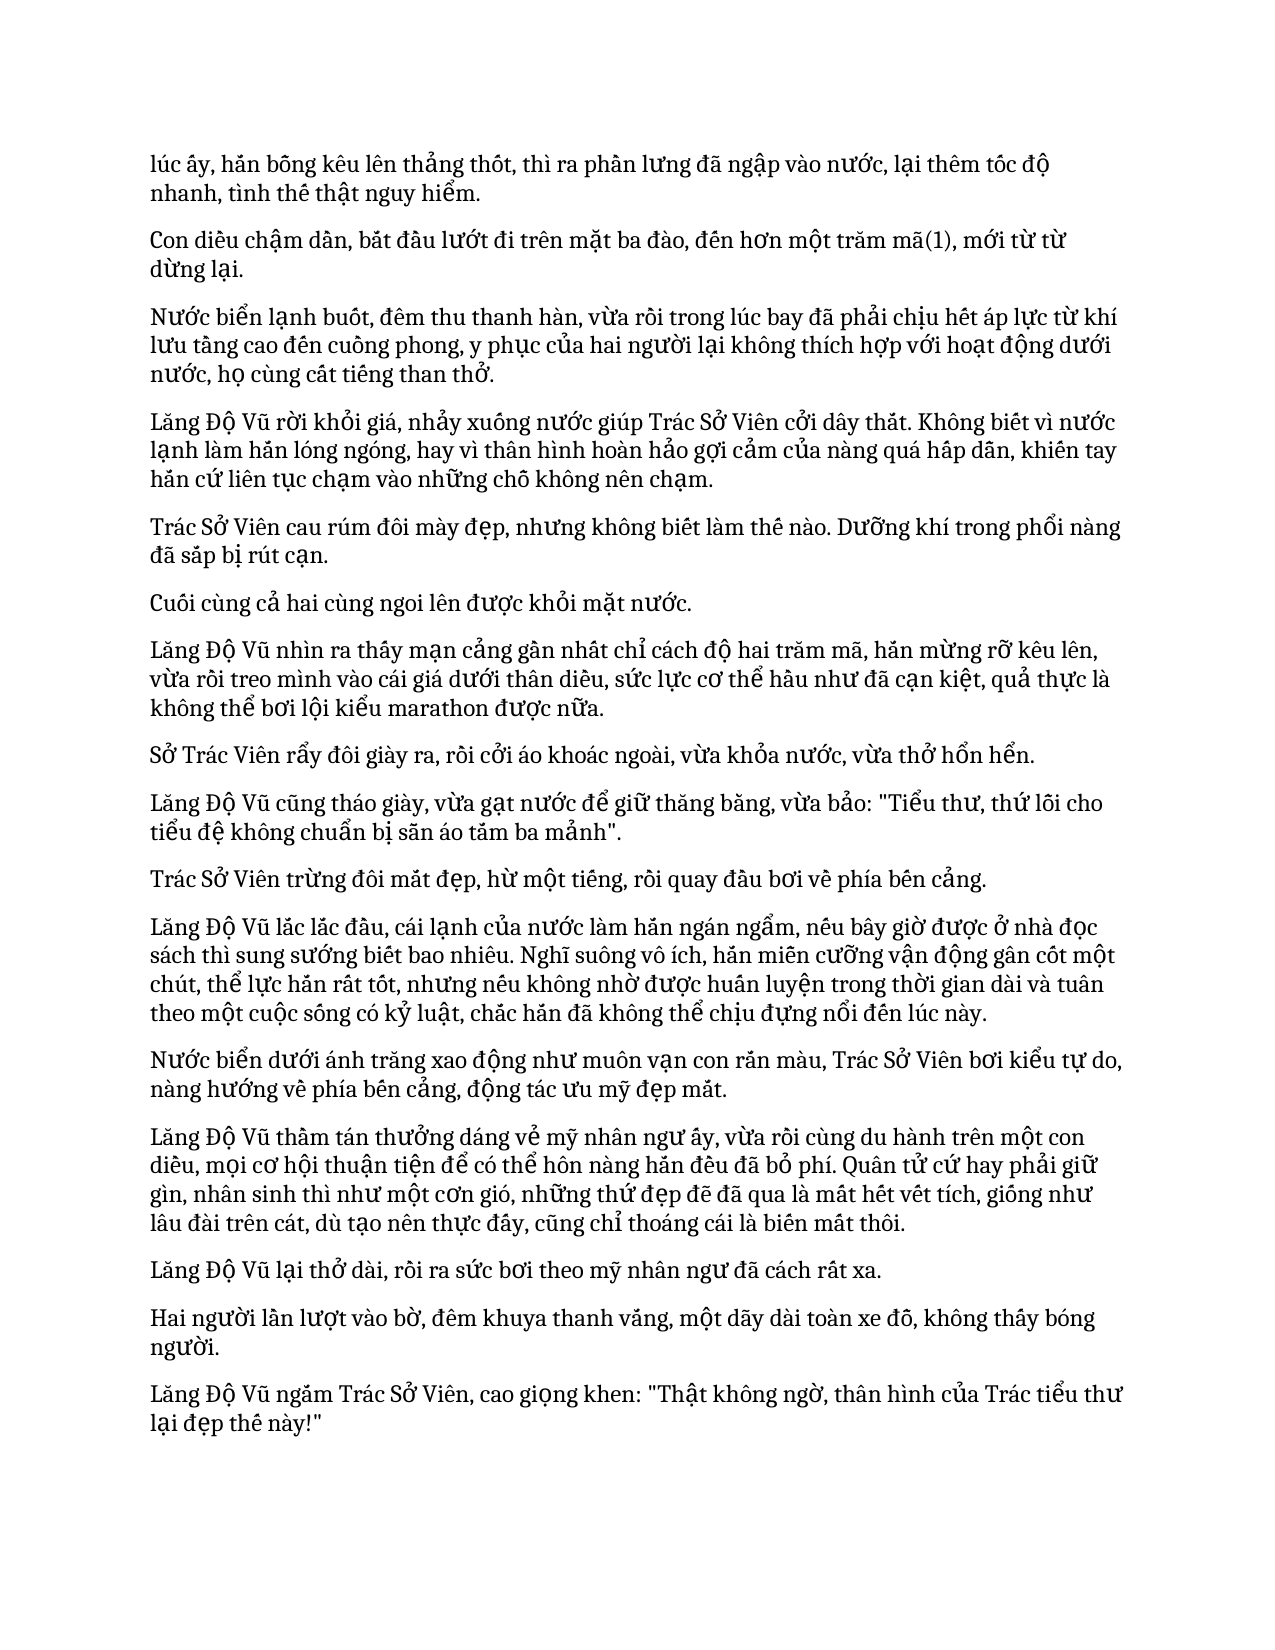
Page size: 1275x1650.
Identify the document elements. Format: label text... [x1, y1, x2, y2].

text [150, 150, 1125, 207]
text Lăng Độ Vũ lắc lắc đầu, cái lạnh của nước làm hắn ngán ngẩm, nếu bây giờ được ở nhà đọc sách thì sung sướng biết bao nhiêu. Nghĩ suông vô ích, hắn miễn cưỡng vận động gân cốt một chút, thể lực hắn rất tốt, nhưng nếu không nhờ được huấn luyện trong thời gian dài và tuân theo một cuộc sống có kỷ luật, chắc hắn đã không thể chịu đựng nổi đến lúc này. [150, 912, 1125, 1027]
text Lăng Độ Vũ nhìn ra thấy mạn cảng gần nhất chỉ cách độ hai trăm mã, hắn mừng rỡ kêu lên, vừa rồi treo mình vào cái giá dưới thân diều, sức lực cơ thể hầu như đã cạn kiệt, quả thực là không thể bơi lội kiểu marathon được nữa. [150, 636, 1125, 722]
text Trác Sở Viên trừng đôi mắt đẹp, hừ một tiếng, rồi quay đầu bơi về phía bến cảng. [150, 865, 1125, 894]
text Nước biển lạnh buốt, đêm thu thanh hàn, vừa rồi trong lúc bay đã phải chịu hết áp lực từ khí lưu tầng cao đến cuồng phong, y phục của hai người lại không thích hợp với hoạt động dưới nước, họ cùng cất tiếng than thở. [150, 302, 1125, 389]
text Lăng Độ Vũ cũng tháo giày, vừa gạt nước để giữ thăng bằng, vừa bảo: "Tiểu thư, thứ lỗi cho tiểu đệ không chuẩn bị sẵn áo tắm ba mảnh". [150, 789, 1125, 846]
text Trác Sở Viên cau rúm đôi mày đẹp, nhưng không biết làm thế nào. Dưỡng khí trong phổi nàng đã sắp bị rút cạn. [150, 512, 1125, 570]
text Sở Trác Viên rẩy đôi giày ra, rồi cởi áo khoác ngoài, vừa khỏa nước, vừa thở hổn hển. [150, 741, 1125, 770]
text Lăng Độ Vũ lại thở dài, rồi ra sức bơi theo mỹ nhân ngư đã cách rất xa. [150, 1256, 1125, 1285]
text Lăng Độ Vũ ngắm Trác Sở Viên, cao giọng khen: "Thật không ngờ, thân hình của Trác tiểu thư lại đẹp thế này!" [150, 1380, 1125, 1437]
text Hai người lần lượt vào bờ, đêm khuya thanh vắng, một dãy dài toàn xe đỗ, không thấy bóng người. [150, 1304, 1125, 1361]
text Lăng Độ Vũ thầm tán thưởng dáng vẻ mỹ nhân ngư ấy, vừa rồi cùng du hành trên một con diều, mọi cơ hội thuận tiện để có thể hôn nàng hắn đều đã bỏ phí. Quân tử cứ hay phải giữ gìn, nhân sinh thì như một cơn gió, những thứ đẹp đẽ đã qua là mất hết vết tích, giống như lâu đài trên cát, dù tạo nên thực đấy, cũng chỉ thoáng cái là biến mất thôi. [150, 1122, 1125, 1237]
text Cuối cùng cả hai cùng ngoi lên được khỏi mặt nước. [150, 589, 1125, 617]
text Lăng Độ Vũ rời khỏi giá, nhảy xuống nước giúp Trác Sở Viên cởi dây thắt. Không biết vì nước lạnh làm hắn lóng ngóng, hay vì thân hình hoàn hảo gợi cảm của nàng quá hấp dẫn, khiến tay hắn cứ liên tục chạm vào những chỗ không nên chạm. [150, 407, 1125, 494]
text Nước biển dưới ánh trăng xao động như muôn vạn con rắn màu, Trác Sở Viên bơi kiểu tự do, nàng hướng về phía bến cảng, động tác ưu mỹ đẹp mắt. [150, 1046, 1125, 1104]
text Con diều chậm dần, bắt đầu lướt đi trên mặt ba đào, đến hơn một trăm mã(1), mới từ từ dừng lại. [150, 226, 1125, 284]
